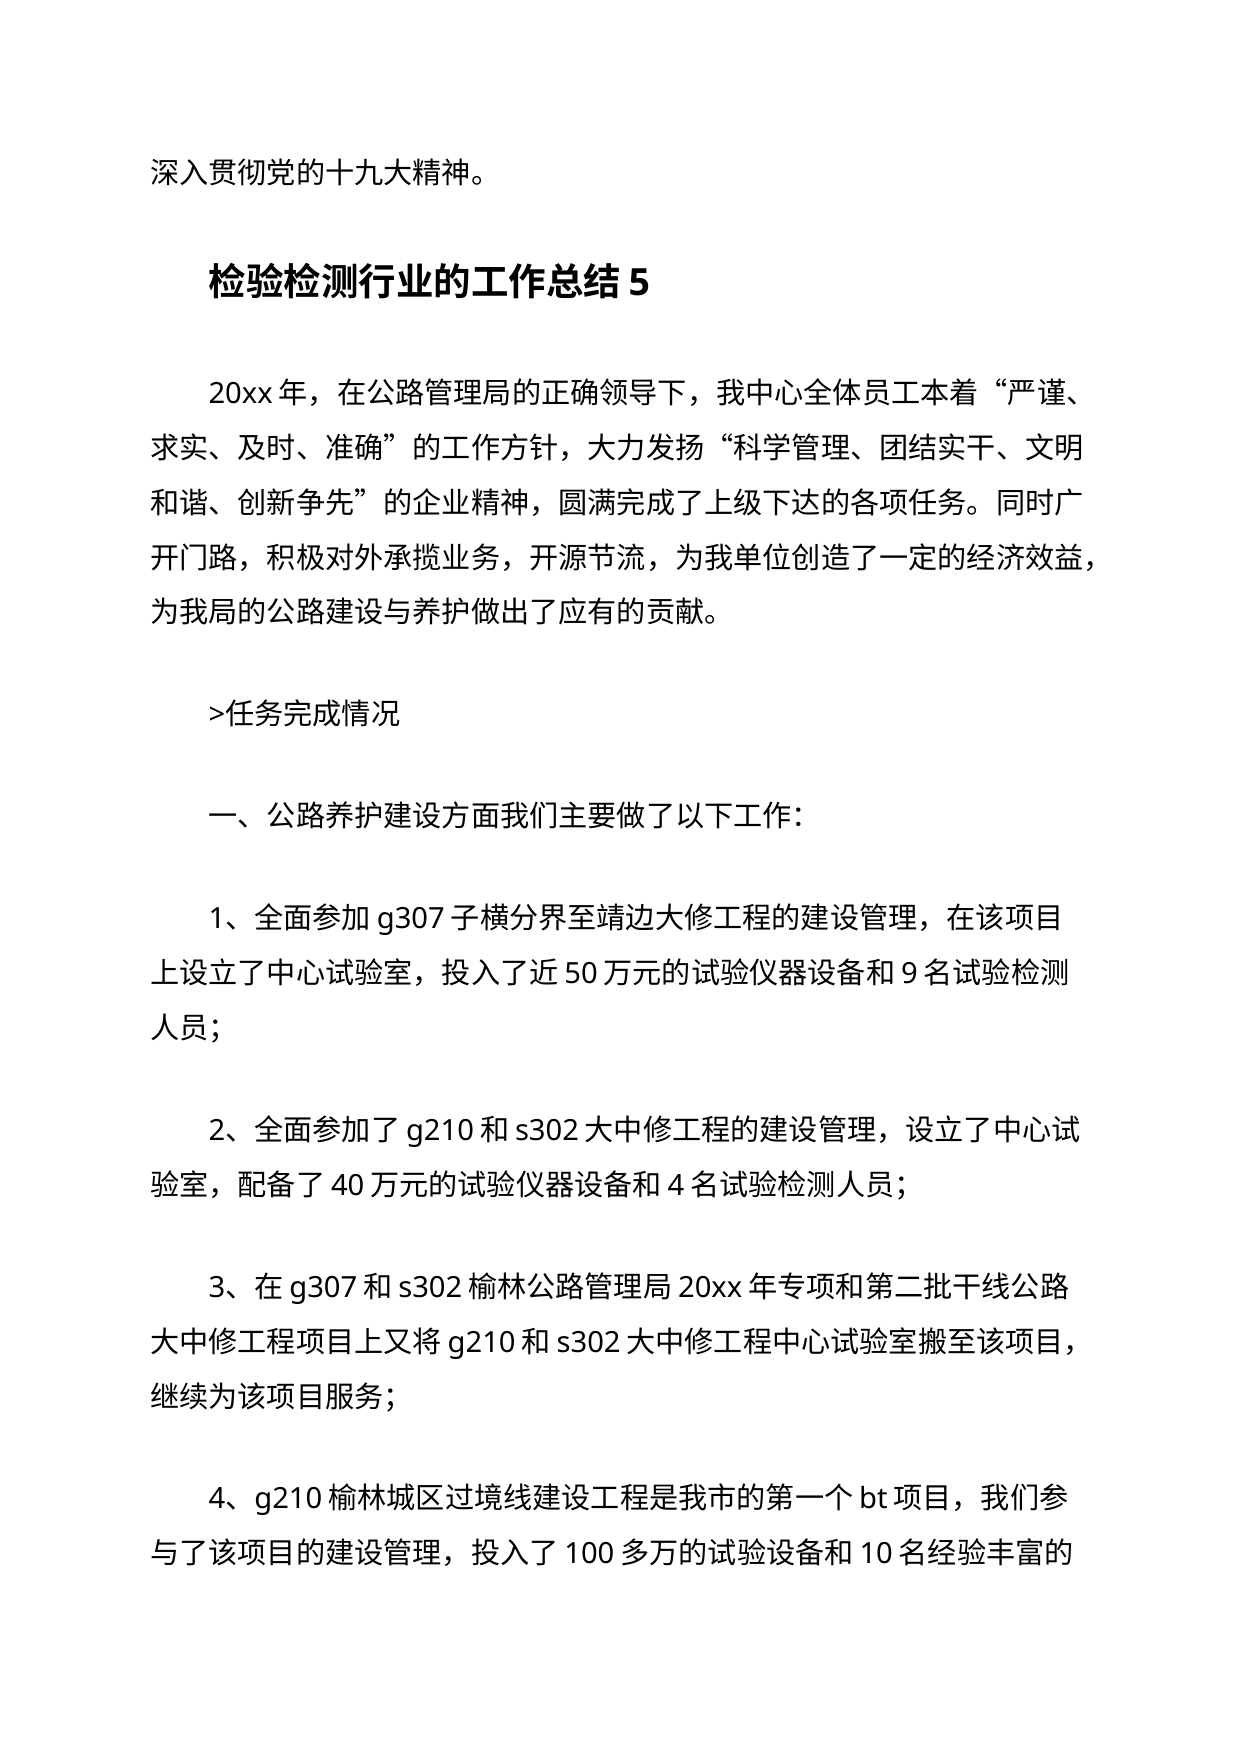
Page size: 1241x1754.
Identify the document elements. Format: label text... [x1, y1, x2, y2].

text 20xx年，在公路管理局的正确领导下，我中心全体员工本着“严谨、求实、及时、准确”的工作方针，大力发扬“科学管理、团结实干、文明和谐、创新争先”的企业精神，圆满完成了上级下达的各项任务。同时广开门路，积极对外承揽业务，开源节流，为我单位创造了一定的经济效益，为我局的公路建设与养护做出了应有的贡献。 [150, 369, 1090, 631]
text 1、全面参加g307子横分界至靖边大修工程的建设管理，在该项目上设立了中心试验室，投入了近50万元的试验仪器设备和9名试验检测人员； [150, 894, 1090, 1047]
text 3、在g307和s302榆林公路管理局20xx年专项和第二批干线公路大中修工程项目上又将g210和s302大中修工程中心试验室搬至该项目，继续为该项目服务； [150, 1263, 1090, 1416]
text 一、公路养护建设方面我们主要做了以下工作： [150, 793, 1090, 835]
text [150, 1475, 1090, 1572]
text >任务完成情况 [150, 691, 1090, 733]
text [150, 150, 1090, 192]
text 2、全面参加了g210和s302大中修工程的建设管理，设立了中心试验室，配备了40万元的试验仪器设备和4名试验检测人员； [150, 1106, 1090, 1204]
text 检验检测行业的工作总结5 [150, 252, 1090, 306]
